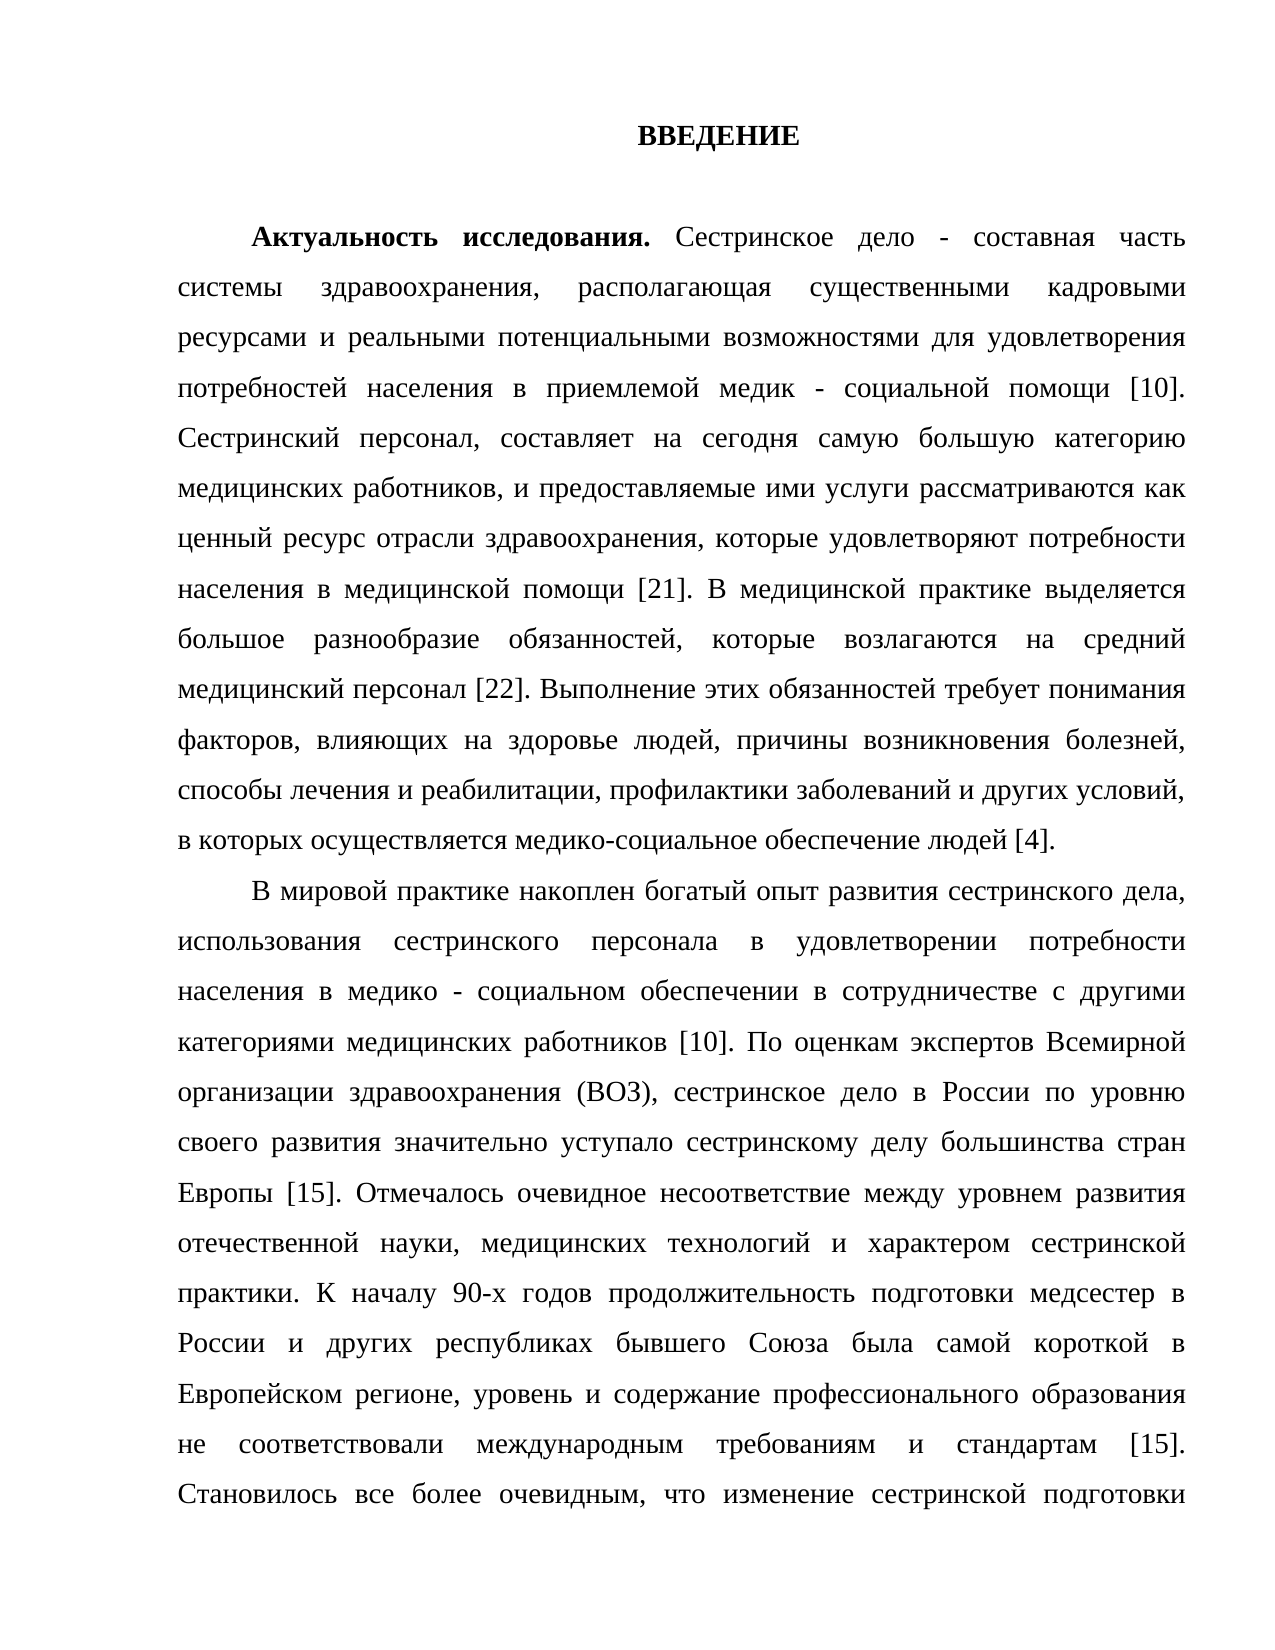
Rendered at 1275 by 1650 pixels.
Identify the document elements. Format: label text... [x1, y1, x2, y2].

text Актуальность исследования. Сестринское дело - составная часть системы здравоохранения, располагающая существенными кадровыми ресурсами и реальными потенциальными возможностями для удовлетворения потребностей населения в приемлемой медик - социальной помощи [10]. Сестринский персонал, составляет на сегодня самую большую категорию медицинских работников, и предоставляемые ими услуги рассматриваются как ценный ресурс отрасли здравоохранения, которые удовлетворяют потребности населения в медицинской помощи [21]. В медицинской практике выделяется большое разнообразие обязанностей, которые возлагаются на средний медицинский персонал [22]. Выполнение этих обязанностей требует понимания факторов, влияющих на здоровье людей, причины возникновения болезней, способы лечения и реабилитации, профилактики заболеваний и других условий, в которых осуществляется медико-социальное обеспечение людей [4]. [177, 219, 1186, 856]
text ВВЕДЕНИЕ [177, 118, 1186, 152]
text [177, 873, 1186, 1510]
